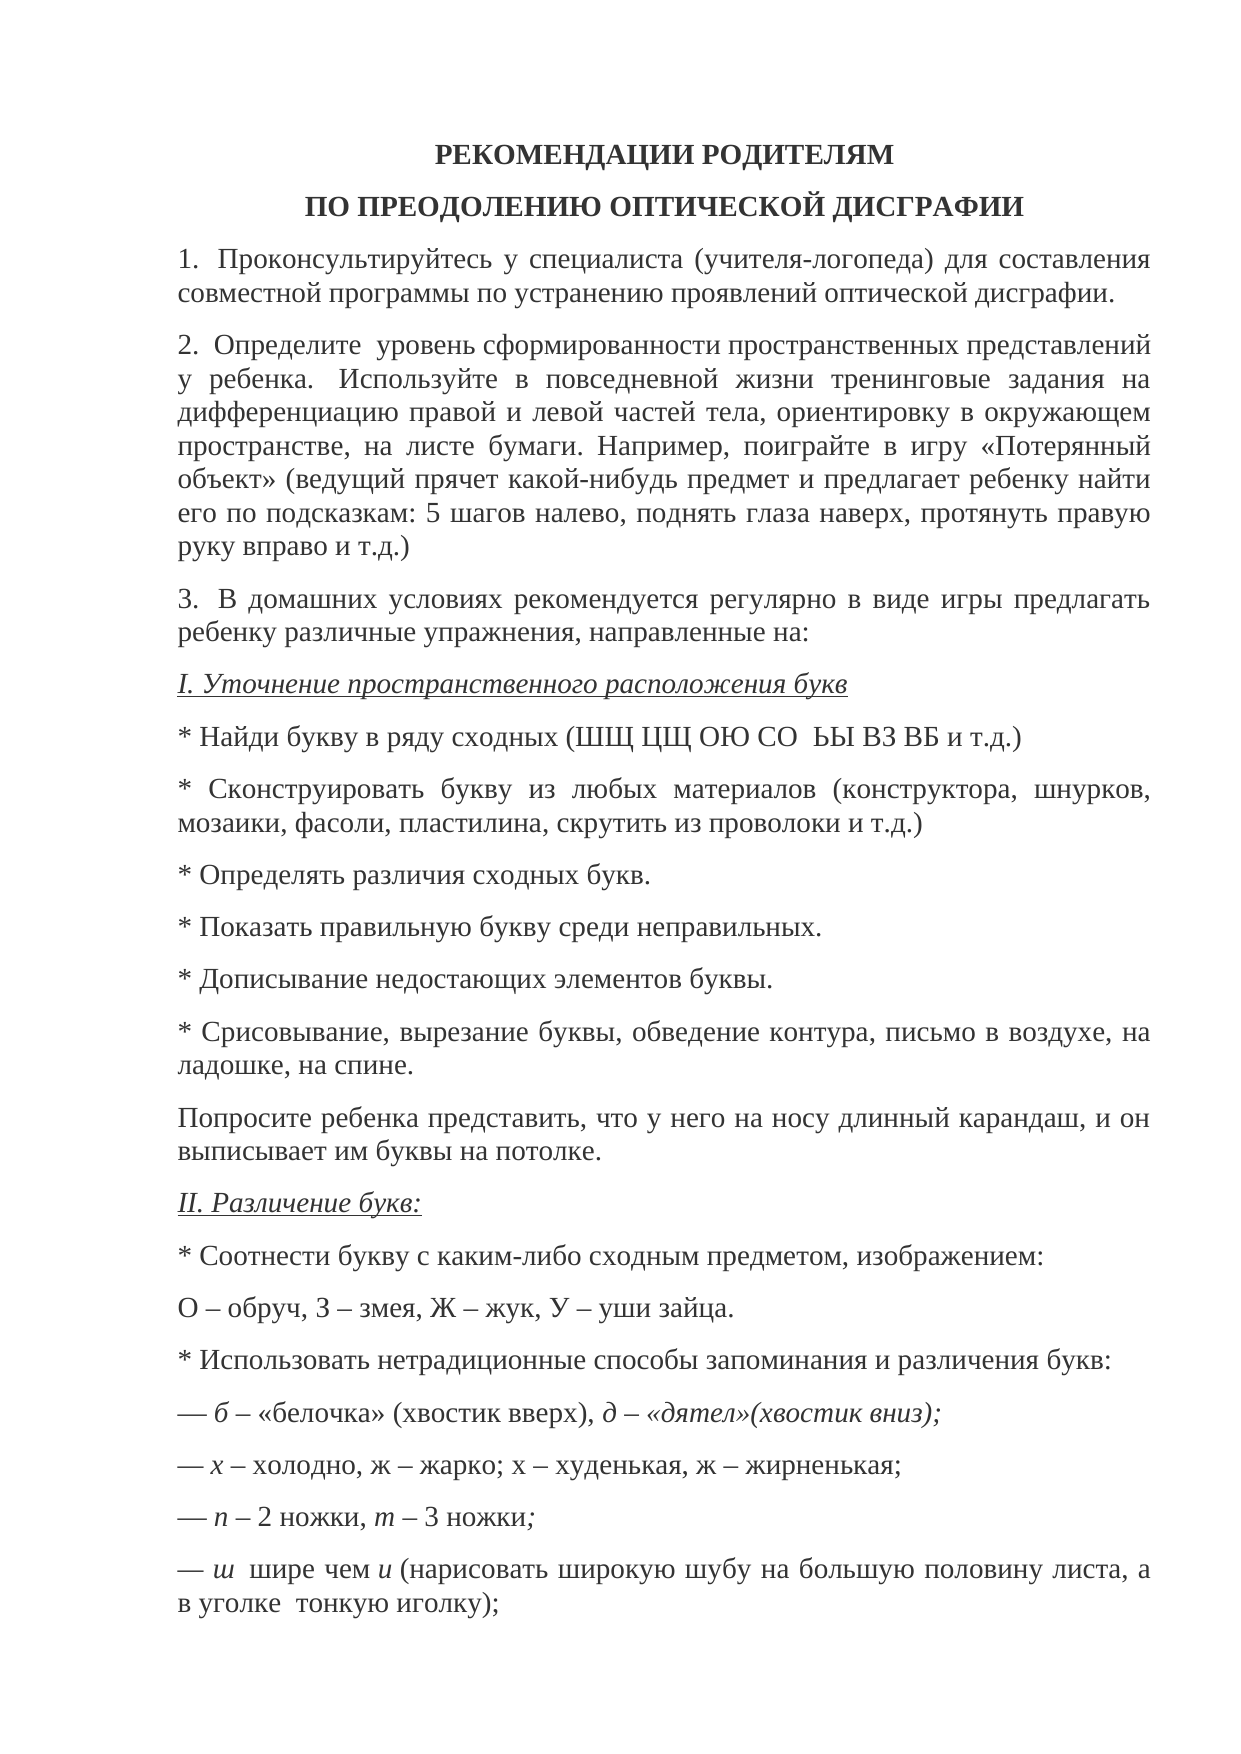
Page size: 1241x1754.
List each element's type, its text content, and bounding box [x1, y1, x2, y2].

text РЕКОМЕНДАЦИИ РОДИТЕЛЯМ [177, 137, 1152, 170]
text ПО ПРЕОДОЛЕНИЮ ОПТИЧЕСКОЙ ДИСГРАФИИ [177, 189, 1152, 223]
text I. Уточнение пространственного расположения букв [177, 667, 1152, 700]
text * Показать правильную букву среди неправильных. [177, 909, 1152, 943]
text * Найди букву в ряду сходных (ШЩ ЦЩ ОЮ СО ЬЫ ВЗ ВБ и т.д.) [177, 719, 1152, 752]
text — ш шире чем и (нарисовать широкую шубу на большую половину листа, а в уголке тонкую иголку); [177, 1552, 1152, 1619]
text — п – 2 ножки, т – 3 ножки; [177, 1499, 1152, 1533]
text * Дописывание недостающих элементов буквы. [177, 962, 1152, 995]
text 2. Определите уровень сформированности пространственных представлений у ребенка. Используйте в повседневной жизни тренинговые задания на дифференциацию правой и левой частей тела, ориентировку в окружающем пространстве, на листе бумаги. Например, поиграйте в игру «Потерянный объект» (ведущий прячет какой-нибудь предмет и предлагает ребенку найти его по подсказкам: 5 шагов налево, поднять глаза наверх, протянуть правую руку вправо и т.д.) [177, 327, 1152, 562]
text — х – холодно, ж – жарко; х – худенькая, ж – жирненькая; [177, 1447, 1152, 1481]
text — б – «белочка» (хвостик вверх), д – «дятел»(хвостик вниз); [177, 1395, 1152, 1428]
text 3. В домашних условиях рекомендуется регулярно в виде игры предлагать ребенку различные упражнения, направленные на: [177, 581, 1152, 648]
text * Срисовывание, вырезание буквы, обведение контура, письмо в воздухе, на ладошке, на спине. [177, 1014, 1152, 1081]
text * Сконструировать букву из любых материалов (конструктора, шнурков, мозаики, фасоли, пластилина, скрутить из проволоки и т.д.) [177, 771, 1152, 838]
text * Соотнести букву с каким-либо сходным предметом, изображением: [177, 1238, 1152, 1271]
text * Использовать нетрадиционные способы запоминания и различения букв: [177, 1342, 1152, 1376]
text О – обруч, З – змея, Ж – жук, У – уши зайца. [177, 1290, 1152, 1324]
text * Определять различия сходных букв. [177, 857, 1152, 891]
text II. Различение букв: [177, 1186, 1152, 1219]
text 1. Проконсультируйтесь у специалиста (учителя-логопеда) для составления совместной программы по устранению проявлений оптической дисграфии. [177, 241, 1152, 308]
text Попросите ребенка представить, что у него на носу длинный карандаш, и он выписывает им буквы на потолке. [177, 1100, 1152, 1167]
